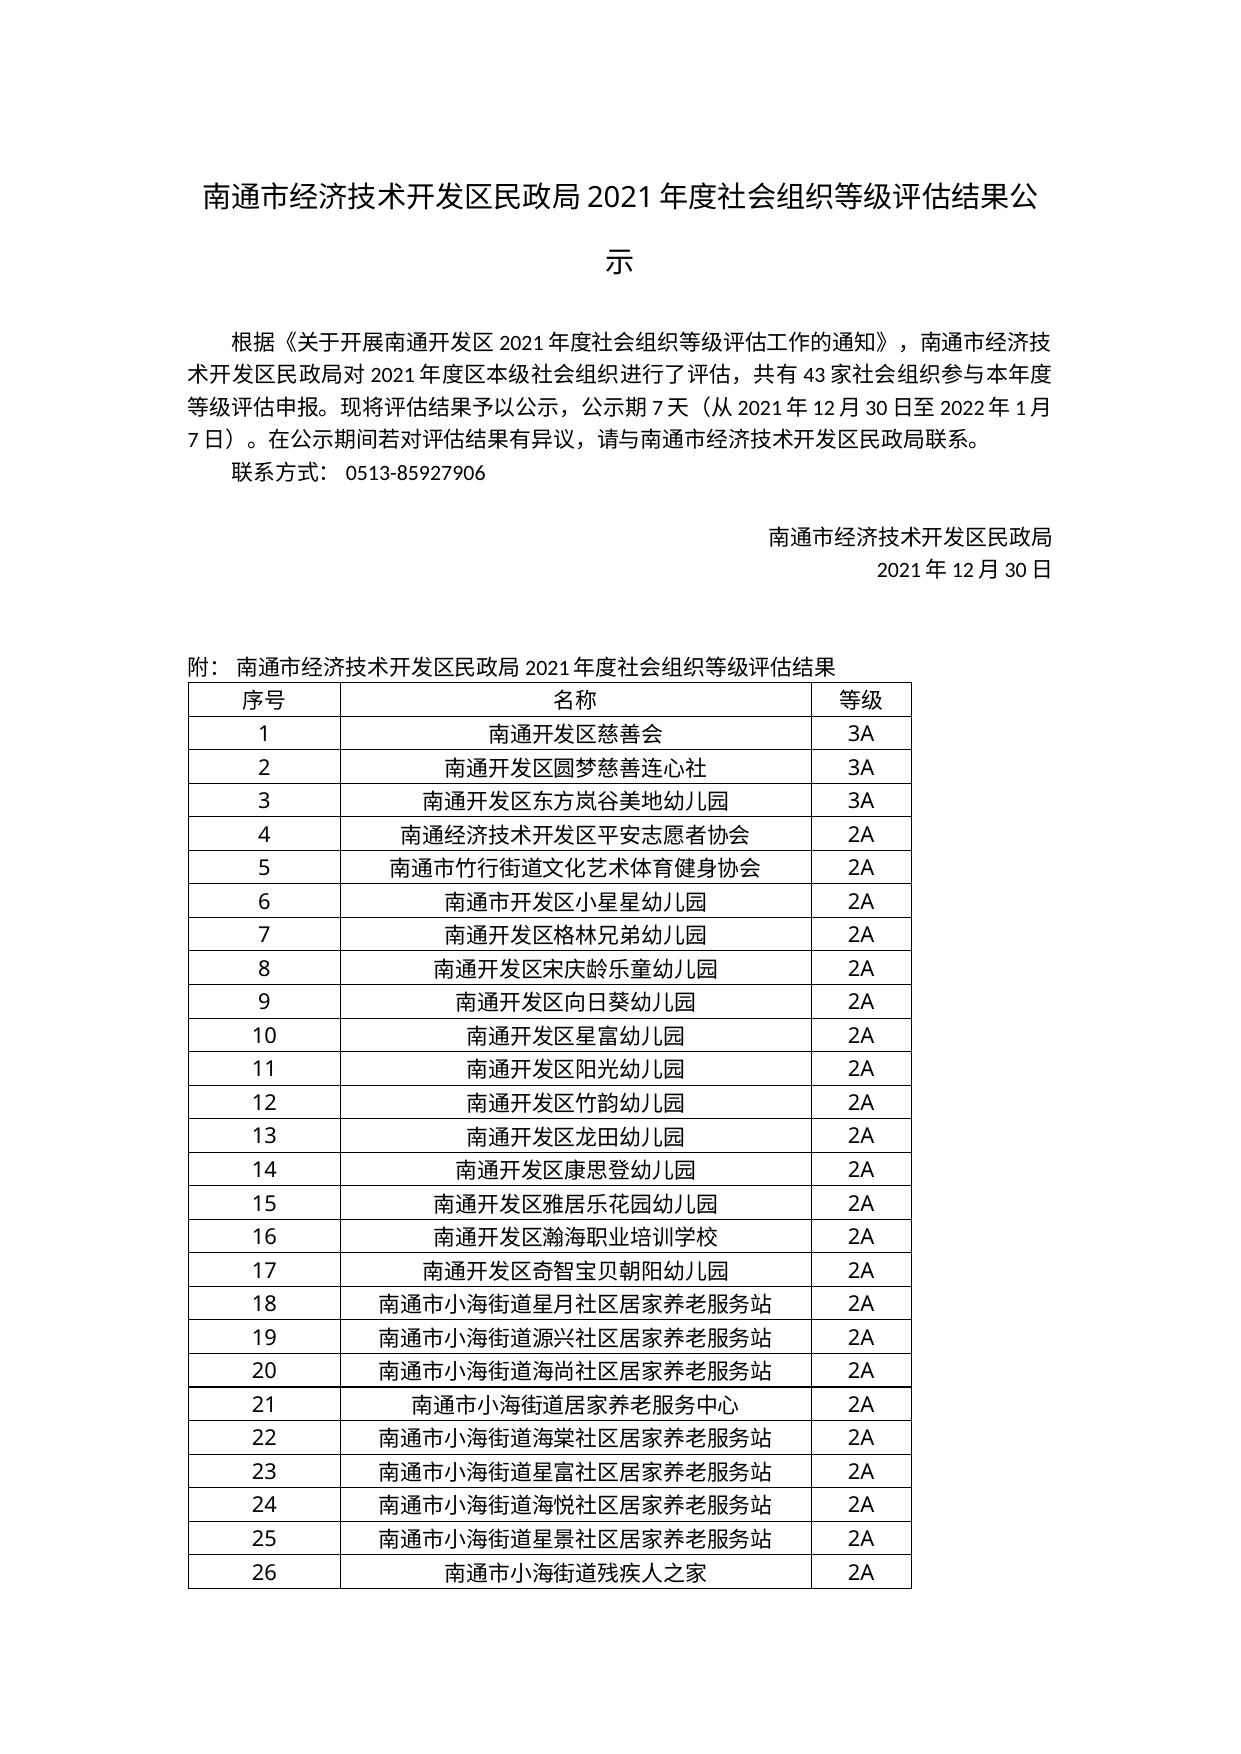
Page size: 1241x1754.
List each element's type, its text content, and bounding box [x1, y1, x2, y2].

table_cell 13 [189, 1119, 340, 1152]
table_cell 23 [189, 1455, 340, 1487]
table_cell 3A [812, 750, 911, 783]
table_cell 南通市竹行街道文化艺术体育健身协会 [341, 851, 811, 883]
text 附： 南通市经济技术开发区民政局2021年度社会组织等级评估结果 [187, 649, 1053, 682]
table_cell 7 [189, 918, 340, 950]
table_cell 南通市小海街道星月社区居家养老服务站 [341, 1287, 811, 1319]
table_cell 26 [189, 1555, 340, 1588]
table_cell 8 [189, 951, 340, 984]
table_cell 南通市小海街道居家养老服务中心 [341, 1388, 811, 1420]
table_cell 南通经济技术开发区平安志愿者协会 [341, 817, 811, 850]
table_cell 南通开发区慈善会 [341, 717, 811, 749]
text 2021年12月30日 [187, 552, 1053, 584]
table_cell 2A [812, 1320, 911, 1353]
table_cell 14 [189, 1153, 340, 1185]
table_cell 南通市小海街道海棠社区居家养老服务站 [341, 1421, 811, 1453]
table_cell 南通开发区雅居乐花园幼儿园 [341, 1186, 811, 1219]
table_cell 20 [189, 1354, 340, 1386]
table_cell 2 [189, 750, 340, 783]
table_cell 2A [812, 1522, 911, 1554]
table_cell 2A [812, 1086, 911, 1118]
table_cell 2A [812, 1287, 911, 1319]
table_cell 南通市小海街道星富社区居家养老服务站 [341, 1455, 811, 1487]
table_cell 南通开发区宋庆龄乐童幼儿园 [341, 951, 811, 984]
table_cell 2A [812, 1186, 911, 1219]
table_cell 21 [189, 1388, 340, 1420]
table_cell 南通开发区龙田幼儿园 [341, 1119, 811, 1152]
table_cell 25 [189, 1522, 340, 1554]
table_cell 南通市小海街道残疾人之家 [341, 1555, 811, 1588]
table_cell 3A [812, 784, 911, 816]
table_header 等级 [812, 683, 911, 716]
table_cell 2A [812, 884, 911, 917]
table_cell 2A [812, 918, 911, 950]
table_cell 15 [189, 1186, 340, 1219]
table_cell 2A [812, 1354, 911, 1386]
table_cell 南通市小海街道海悦社区居家养老服务站 [341, 1488, 811, 1521]
table_cell 南通开发区竹韵幼儿园 [341, 1086, 811, 1118]
text 南通市经济技术开发区民政局2021年度社会组织等级评估结果公示 [187, 162, 1053, 292]
table_header 名称 [341, 683, 811, 716]
table_cell 2A [812, 1052, 911, 1084]
table_cell 2A [812, 1220, 911, 1252]
table_cell 南通开发区格林兄弟幼儿园 [341, 918, 811, 950]
table_cell 南通市开发区小星星幼儿园 [341, 884, 811, 917]
table_cell 2A [812, 1119, 911, 1152]
table_cell 19 [189, 1320, 340, 1353]
table_cell 2A [812, 1019, 911, 1051]
text 南通市经济技术开发区民政局 [187, 519, 1053, 552]
table_cell 南通开发区瀚海职业培训学校 [341, 1220, 811, 1252]
table_cell 22 [189, 1421, 340, 1453]
table_cell 2A [812, 1488, 911, 1521]
text 联系方式： 0513-85927906 [187, 454, 1053, 487]
table_cell 17 [189, 1253, 340, 1286]
table_cell 南通开发区东方岚谷美地幼儿园 [341, 784, 811, 816]
table_cell 2A [812, 851, 911, 883]
table_cell 2A [812, 1388, 911, 1420]
table_cell 3 [189, 784, 340, 816]
table_cell 2A [812, 985, 911, 1017]
table_cell 2A [812, 951, 911, 984]
table_cell 10 [189, 1019, 340, 1051]
text 根据《关于开展南通开发区2021年度社会组织等级评估工作的通知》，南通市经济技术开发区民政局对2021年度区本级社会组织进行了评估，共有43家社会组织参与本年度等级评估申报。现将评估结果予以公示，公示期7天（从2021年12月30日至2022年1月7日）。在公示期间若对评估结果有异议，请与南通市经济技术开发区民政局联系。 [187, 324, 1053, 454]
table_cell 南通开发区奇智宝贝朝阳幼儿园 [341, 1253, 811, 1286]
table_cell 12 [189, 1086, 340, 1118]
table_cell 2A [812, 1455, 911, 1487]
table_cell 南通市小海街道海尚社区居家养老服务站 [341, 1354, 811, 1386]
table_cell 1 [189, 717, 340, 749]
table_cell 24 [189, 1488, 340, 1521]
table_cell 9 [189, 985, 340, 1017]
table_cell 5 [189, 851, 340, 883]
table_cell 南通开发区向日葵幼儿园 [341, 985, 811, 1017]
table_cell 11 [189, 1052, 340, 1084]
table_cell 6 [189, 884, 340, 917]
table_cell 2A [812, 1555, 911, 1588]
table_cell 4 [189, 817, 340, 850]
table_cell 3A [812, 717, 911, 749]
table_cell 南通开发区圆梦慈善连心社 [341, 750, 811, 783]
table_cell 南通市小海街道星景社区居家养老服务站 [341, 1522, 811, 1554]
table_cell 2A [812, 1153, 911, 1185]
table_cell 2A [812, 817, 911, 850]
table_cell 南通开发区阳光幼儿园 [341, 1052, 811, 1084]
table_cell 南通市小海街道源兴社区居家养老服务站 [341, 1320, 811, 1353]
table_cell 18 [189, 1287, 340, 1319]
table_cell 2A [812, 1253, 911, 1286]
table_cell 16 [189, 1220, 340, 1252]
table_header 序号 [189, 683, 340, 716]
table_cell 南通开发区星富幼儿园 [341, 1019, 811, 1051]
table_cell 2A [812, 1421, 911, 1453]
table_cell 南通开发区康思登幼儿园 [341, 1153, 811, 1185]
